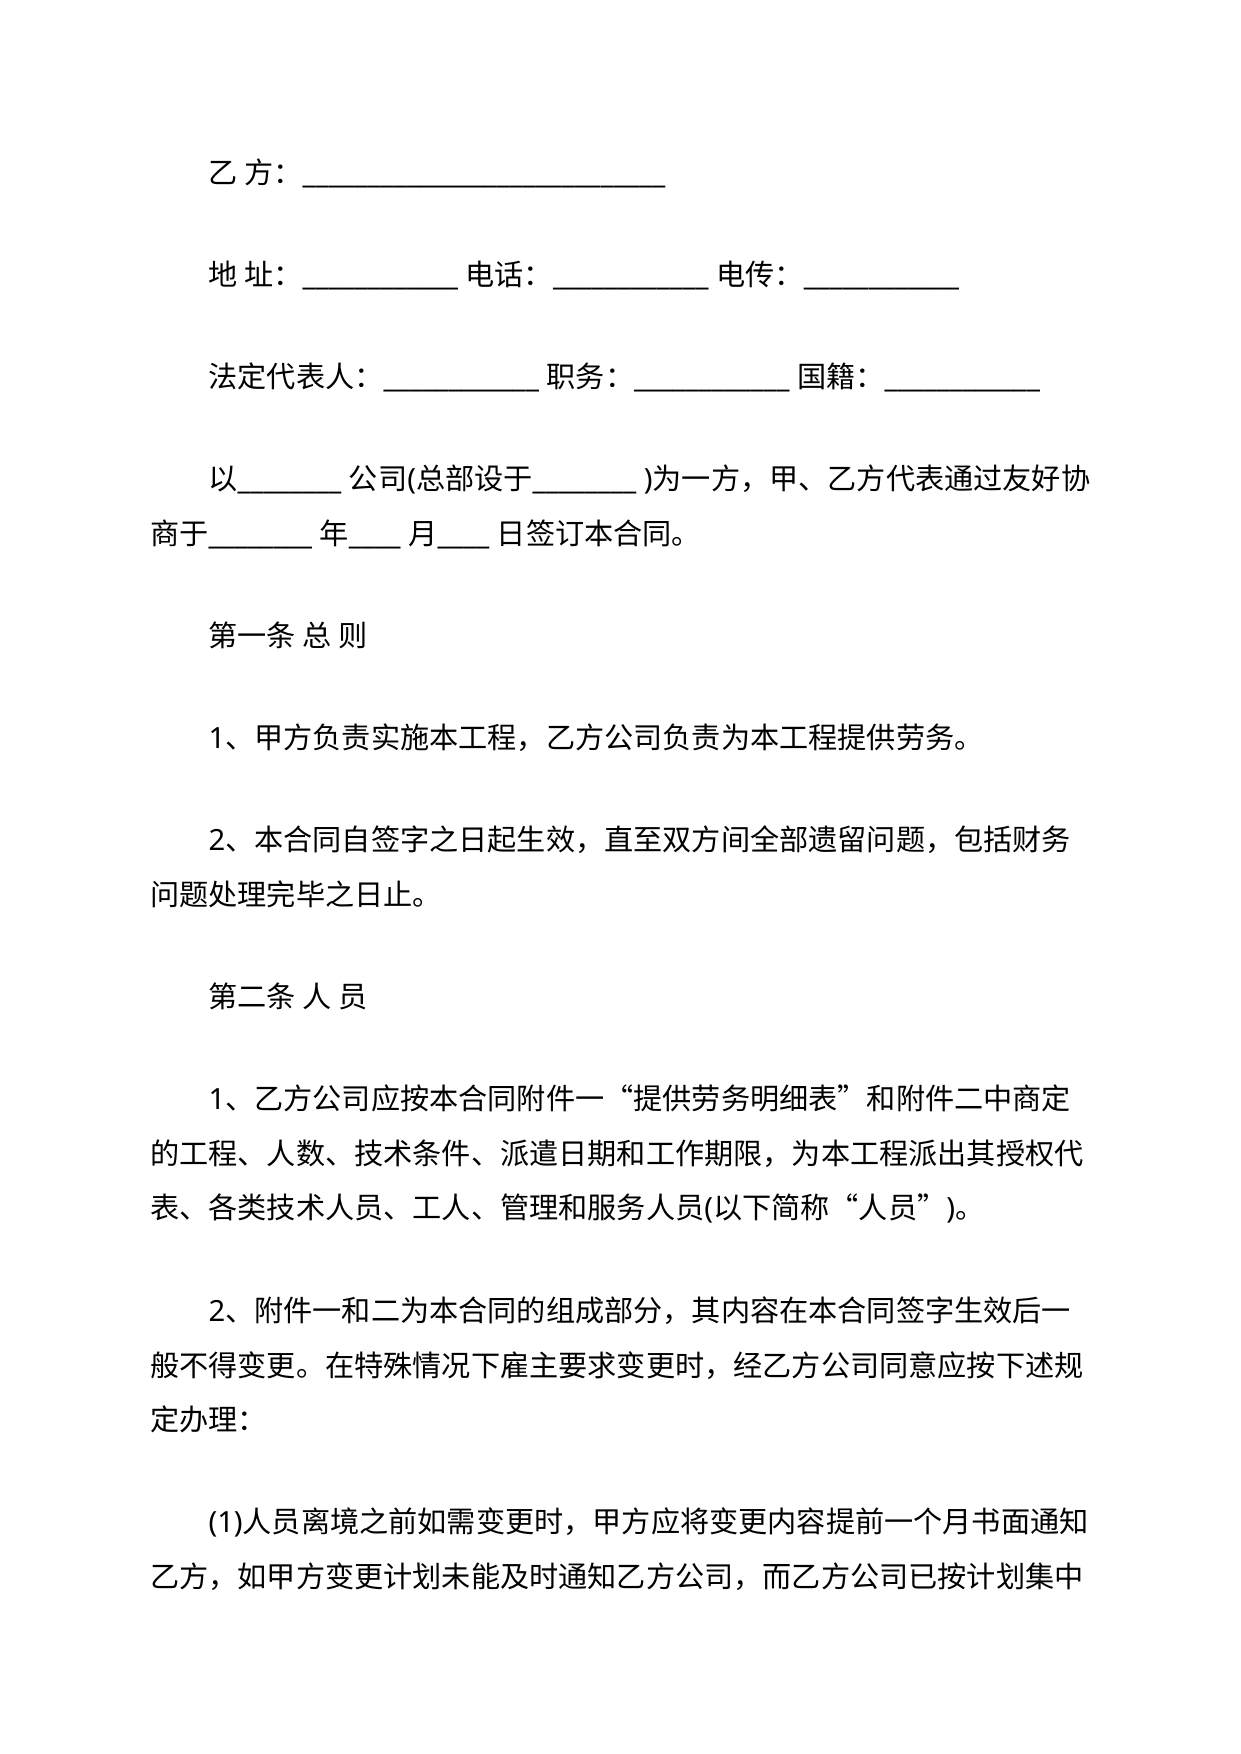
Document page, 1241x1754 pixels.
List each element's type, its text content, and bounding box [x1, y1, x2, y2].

text 乙 方：____________________________ [150, 150, 1090, 192]
text 第二条 人 员 [150, 973, 1090, 1016]
text 1、甲方负责实施本工程，乙方公司负责为本工程提供劳务。 [150, 715, 1090, 757]
text 2、附件一和二为本合同的组成部分，其内容在本合同签字生效后一般不得变更。在特殊情况下雇主要求变更时，经乙方公司同意应按下述规定办理： [150, 1287, 1090, 1439]
text 2、本合同自签字之日起生效，直至双方间全部遗留问题，包括财务问题处理完毕之日止。 [150, 817, 1090, 914]
text 以________ 公司(总部设于________ )为一方，甲、乙方代表通过友好协商于________ 年____ 月____ 日签订本合同。 [150, 456, 1090, 553]
text 第一条 总 则 [150, 613, 1090, 655]
text 1、乙方公司应按本合同附件一“提供劳务明细表”和附件二中商定的工程、人数、技术条件、派遣日期和工作期限，为本工程派出其授权代表、各类技术人员、工人、管理和服务人员(以下简称“人员”)。 [150, 1075, 1090, 1227]
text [150, 1499, 1090, 1596]
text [150, 354, 1090, 396]
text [150, 252, 1090, 294]
